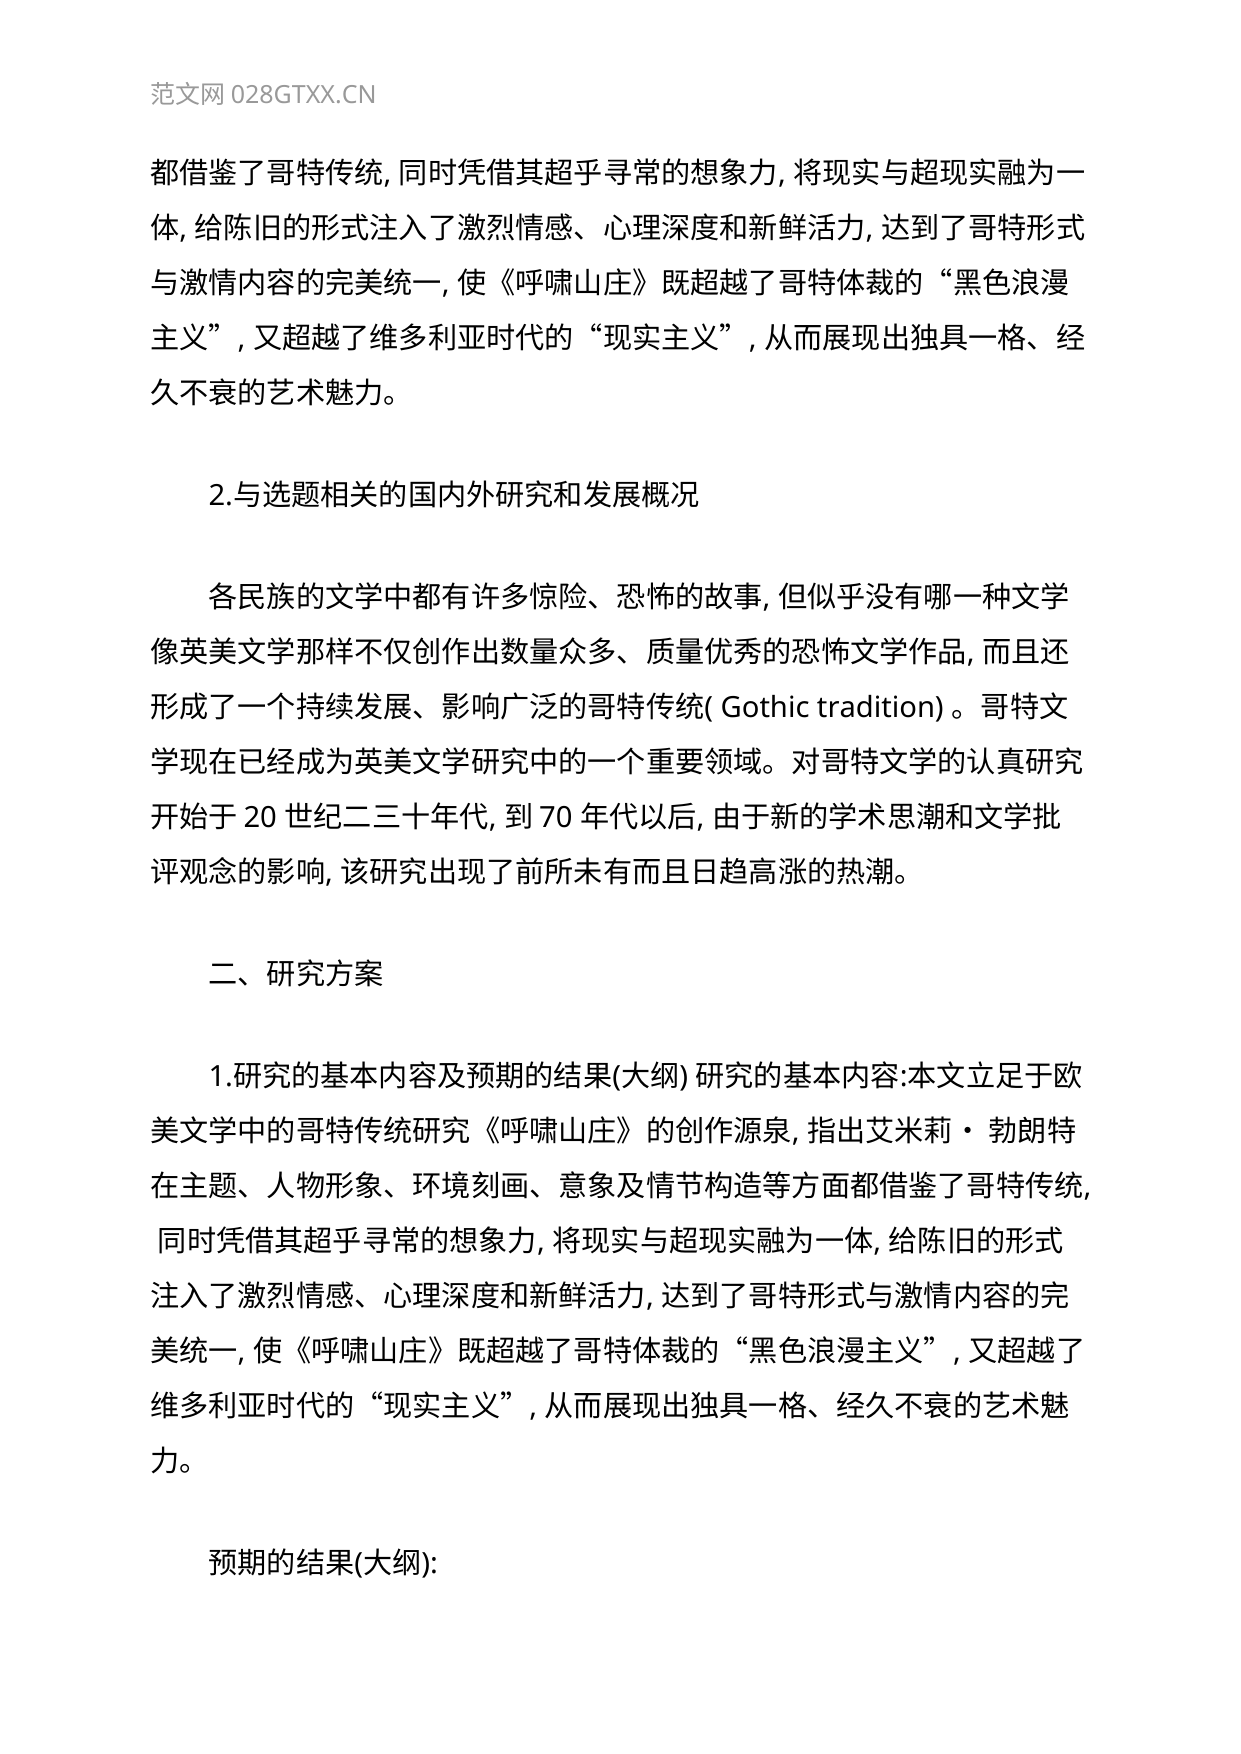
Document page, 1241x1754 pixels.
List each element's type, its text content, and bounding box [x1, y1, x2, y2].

text 2.与选题相关的国内外研究和发展概况 [150, 472, 1090, 514]
text 各民族的文学中都有许多惊险、恐怖的故事, 但似乎没有哪一种文学像英美文学那样不仅创作出数量众多、质量优秀的恐怖文学作品, 而且还形成了一个持续发展、影响广泛的哥特传统( Gothic tradition) 。哥特文学现在已经成为英美文学研究中的一个重要领域。对哥特文学的认真研究开始于20 世纪二三十年代, 到70 年代以后, 由于新的学术思潮和文学批评观念的影响, 该研究出现了前所未有而且日趋高涨的热潮。 [150, 574, 1090, 891]
text 1.研究的基本内容及预期的结果(大纲) 研究的基本内容:本文立足于欧美文学中的哥特传统研究《呼啸山庄》的创作源泉, 指出艾米莉• 勃朗特在主题、人物形象、环境刻画、意象及情节构造等方面都借鉴了哥特传统, 同时凭借其超乎寻常的想象力, 将现实与超现实融为一体, 给陈旧的形式注入了激烈情感、心理深度和新鲜活力, 达到了哥特形式与激情内容的完美统一, 使《呼啸山庄》既超越了哥特体裁的“黑色浪漫主义”, 又超越了维多利亚时代的“现实主义”, 从而展现出独具一格、经久不衰的艺术魅力。 [150, 1052, 1090, 1480]
text 预期的结果(大纲): [150, 1539, 1090, 1582]
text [150, 150, 1090, 412]
text 二、研究方案 [150, 951, 1090, 993]
